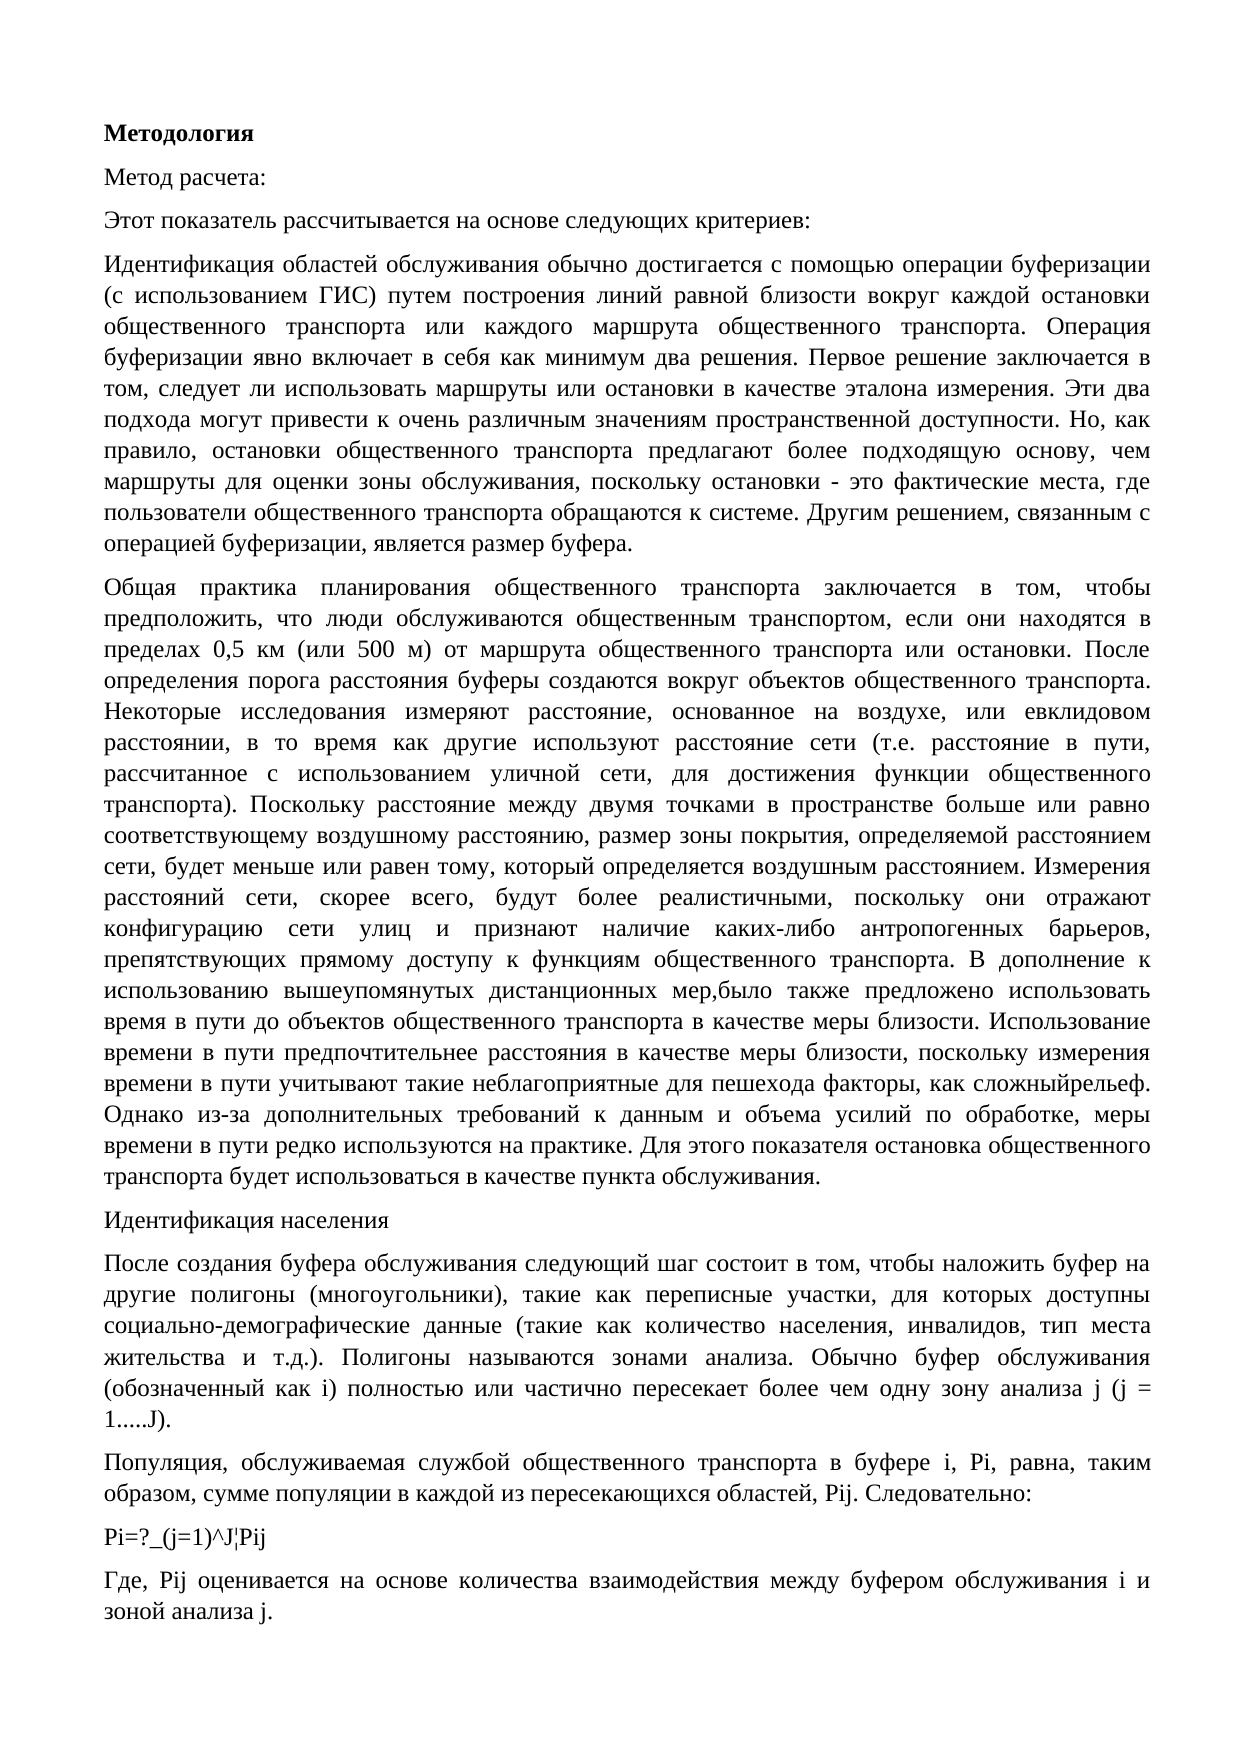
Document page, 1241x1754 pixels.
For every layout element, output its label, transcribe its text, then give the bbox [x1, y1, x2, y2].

text Pi=?_(j=1)^J¦Pij [103, 1522, 1152, 1551]
text Где, Pij оценивается на основе количества взаимодействия между буфером обслуживания i и зоной анализа j. [103, 1565, 1152, 1625]
text После создания буфера обслуживания следующий шаг состоит в том, чтобы наложить буфер на другие полигоны (многоугольники), такие как переписные участки, для которых доступны социально-демографические данные (такие как количество населения, инвалидов, тип места жительства и т.д.). Полигоны называются зонами анализа. Обычно буфер обслуживания (обозначенный как i) полностью или частично пересекает более чем одну зону анализа j (j = 1.....J). [103, 1248, 1152, 1432]
text Общая практика планирования общественного транспорта заключается в том, чтобы предположить, что люди обслуживаются общественным транспортом, если они находятся в пределах 0,5 км (или 500 м) от маршрута общественного транспорта или остановки. После определения порога расстояния буферы создаются вокруг объектов общественного транспорта. Некоторые исследования измеряют расстояние, основанное на воздухе, или евклидовом расстоянии, в то время как другие используют расстояние сети (т.е. расстояние в пути, рассчитанное с использованием уличной сети, для достижения функции общественного транспорта). Поскольку расстояние между двумя точками в пространстве больше или равно соответствующему воздушному расстоянию, размер зоны покрытия, определяемой расстоянием сети, будет меньше или равен тому, который определяется воздушным расстоянием. Измерения расстояний сети, скорее всего, будут более реалистичными, поскольку они отражают конфигурацию сети улиц и признают наличие каких-либо антропогенных барьеров, препятствующих прямому доступу к функциям общественного транспорта. В дополнение к использованию вышеупомянутых дистанционных мер,было также предложено использовать время в пути до объектов общественного транспорта в качестве меры близости. Использование времени в пути предпочтительнее расстояния в качестве меры близости, поскольку измерения времени в пути учитывают такие неблагоприятные для пешехода факторы, как сложныйрельеф. Однако из-за дополнительных требований к данным и объема усилий по обработке, меры времени в пути редко используются на практике. Для этого показателя остановка общественного транспорта будет использоваться в качестве пункта обслуживания. [103, 572, 1152, 1190]
text Идентификация населения [103, 1205, 1152, 1234]
text Методология [103, 118, 1152, 147]
text Метод расчета: [103, 162, 1152, 190]
text Идентификация областей обслуживания обычно достигается с помощью операции буферизации (с использованием ГИС) путем построения линий равной близости вокруг каждой остановки общественного транспорта или каждого маршрута общественного транспорта. Операция буферизации явно включает в себя как минимум два решения. Первое решение заключается в том, следует ли использовать маршруты или остановки в качестве эталона измерения. Эти два подхода могут привести к очень различным значениям пространственной доступности. Но, как правило, остановки общественного транспорта предлагают более подходящую основу, чем маршруты для оценки зоны обслуживания, поскольку остановки - это фактические места, где пользователи общественного транспорта обращаются к системе. Другим решением, связанным с операцией буферизации, является размер буфера. [103, 249, 1152, 557]
text Популяция, обслуживаемая службой общественного транспорта в буфере i, Pi, равна, таким образом, сумме популяции в каждой из пересекающихся областей, Pij. Следовательно: [103, 1447, 1152, 1507]
text Этот показатель рассчитывается на основе следующих критериев: [103, 205, 1152, 234]
